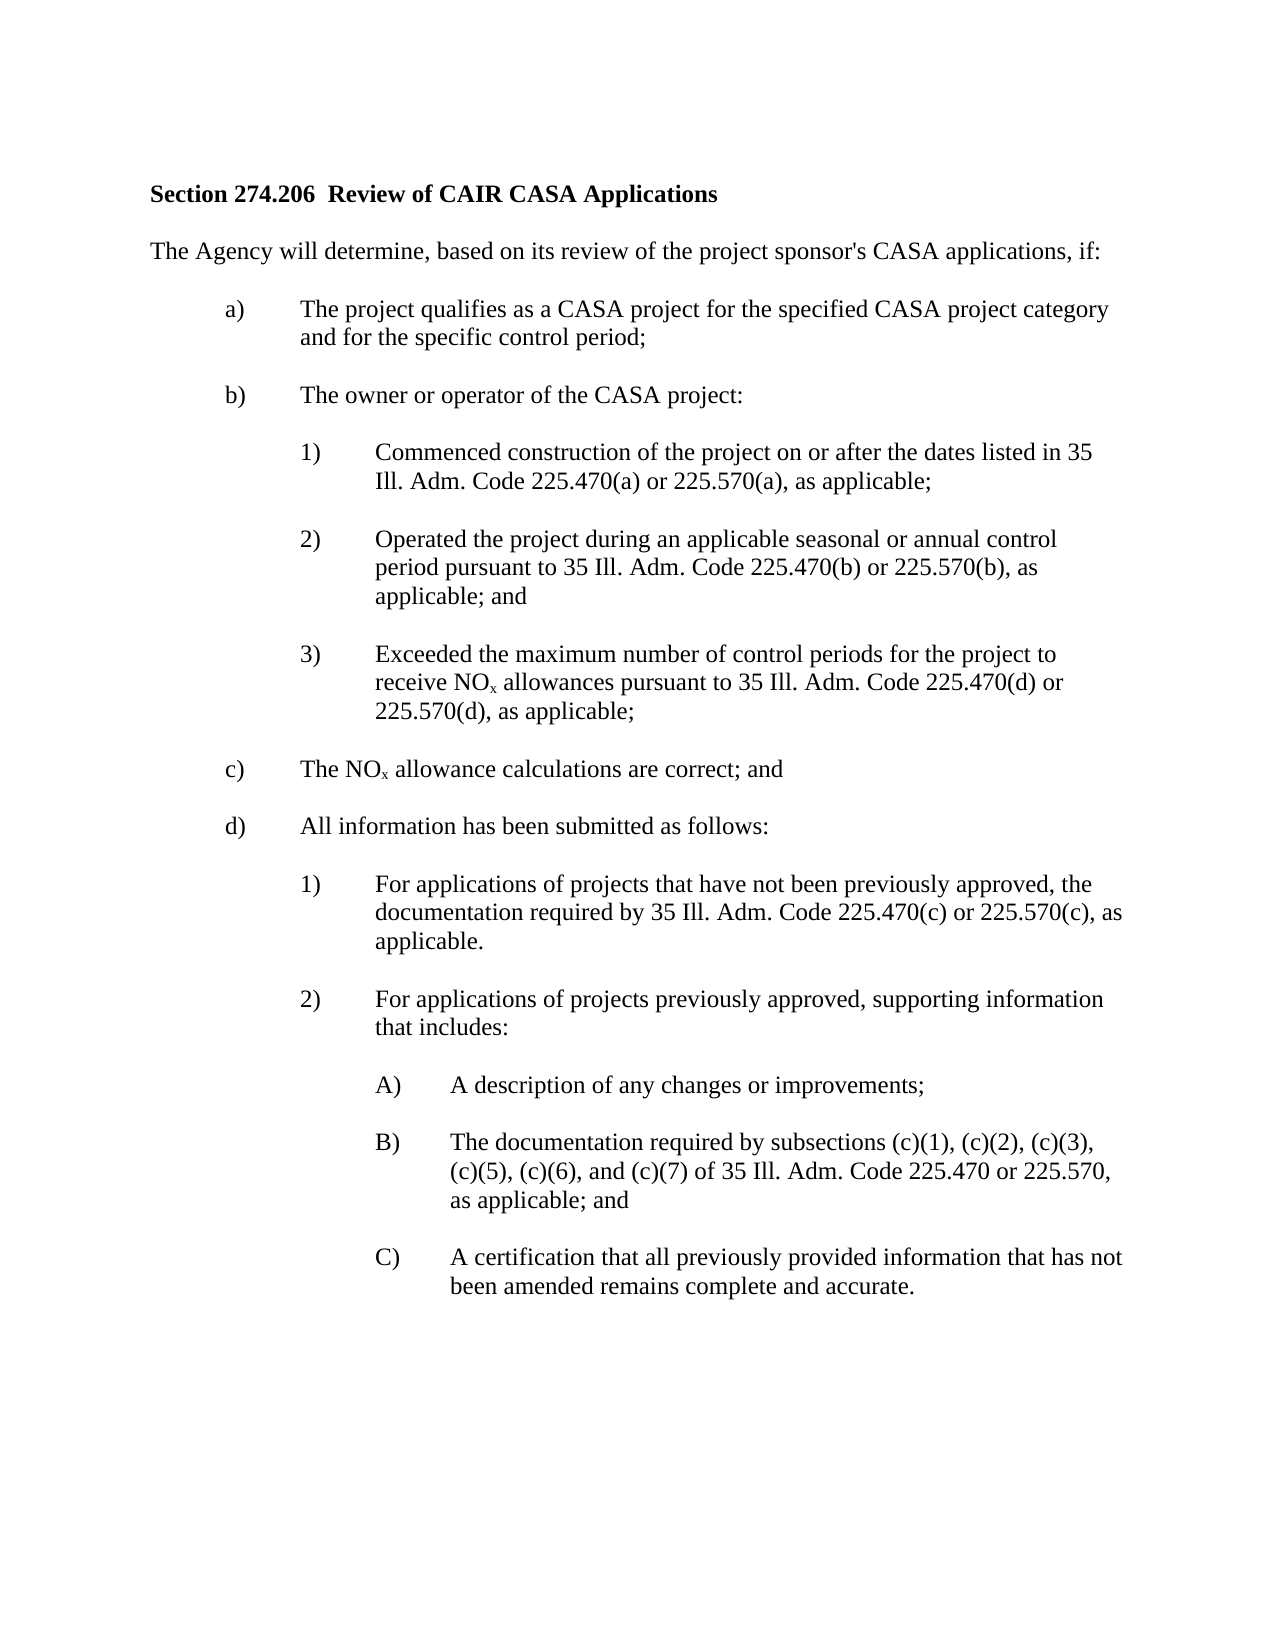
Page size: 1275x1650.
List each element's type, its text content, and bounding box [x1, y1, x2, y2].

text 1) Commenced construction of the project on or after the dates listed in 35 Ill. Adm. Code 225.470(a) or 225.570(a), as applicable; [300, 437, 1125, 495]
text d) All information has been submitted as follows: [225, 811, 1125, 840]
text A) A description of any changes or improvements; [375, 1070, 1125, 1099]
text b) The owner or operator of the project: [225, 380, 1125, 409]
text 3) Exceeded the maximum number of control periods for the project to receive NOx allowances pursuant to 35 Ill. Adm. Code 225.470(d) or 225.570(d), as applicable; [300, 639, 1125, 725]
text Section 274.206 Review of CAIR Applications [150, 179, 1125, 207]
text The Agency will determine, based on its review of the project sponsor's applications, if: [150, 236, 1125, 265]
text C) A certification that all previously provided information that has not been amended remains complete and accurate. [375, 1242, 1125, 1300]
text 1) For applications of projects that have not been previously approved, the documentation required by 35 Adm. Code 225.470(c) or 225.570(c), as applicable. [300, 869, 1125, 955]
text c) The NOx allowance calculations are correct; and [225, 754, 1125, 782]
text 2) Operated the project during an applicable seasonal or annual control period pursuant to 35 Adm. Code 225.470(b) or 225.570(b), as applicable; and [300, 524, 1125, 610]
text B) The documentation required by subsections (c)(1), (c)(2), (c)(3), (c)(5), (c)(6), and (c)(7) of 35 Ill. Adm. Code 225.470 or 225.570, as applicable; and [375, 1127, 1125, 1214]
text 2) For applications of projects previously approved, supporting information that includes: [300, 984, 1125, 1041]
text a) The project qualifies as a project for the specified project category and for the specific control period; [225, 294, 1125, 351]
